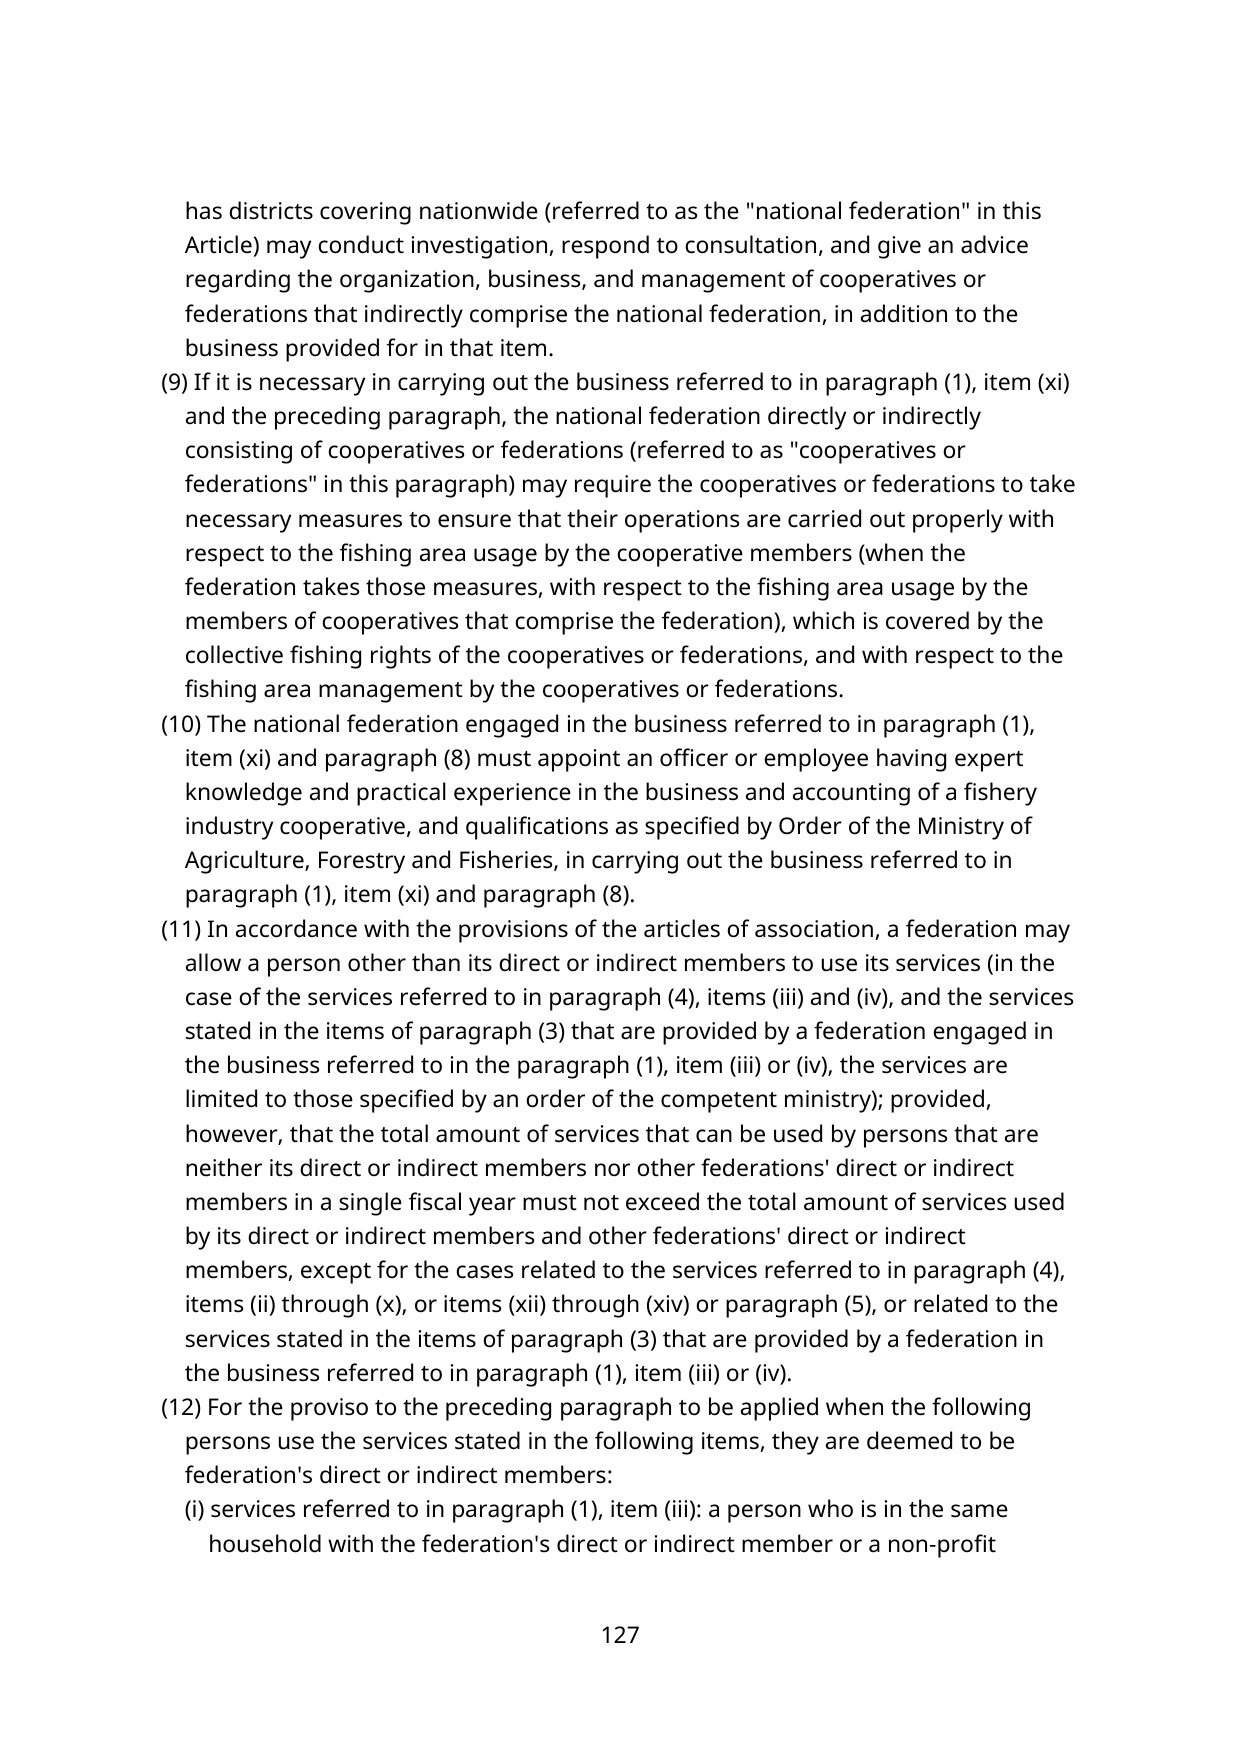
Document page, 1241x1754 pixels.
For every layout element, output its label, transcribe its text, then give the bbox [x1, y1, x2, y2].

text (11) In accordance with the provisions of the articles of association, a federation may allow a person other than its direct or indirect members to use its services (in the case of the services referred to in paragraph (4), items (iii) and (iv), and the services stated in the items of paragraph (3) that are provided by a federation engaged in the business referred to in the paragraph (1), item (iii) or (iv), the services are limited to those specified by an order of the competent ministry); provided, however, that the total amount of services that can be used by persons that are neither its direct or indirect members nor other federations' direct or indirect members in a single fiscal year must not exceed the total amount of services used by its direct or indirect members and other federations' direct or indirect members, except for the cases related to the services referred to in paragraph (4), items (ii) through (x), or items (xii) through (xiv) or paragraph (5), or related to the services stated in the items of paragraph (3) that are provided by a federation in the business referred to in paragraph (1), item (iii) or (iv). [161, 911, 1079, 1389]
text (10) The national federation engaged in the business referred to in paragraph (1), item (xi) and paragraph (8) must appoint an officer or employee having expert knowledge and practical experience in the business and accounting of a fishery industry cooperative, and qualifications as specified by Order of the Ministry of Agriculture, Forestry and Fisheries, in carrying out the business referred to in paragraph (1), item (xi) and paragraph (8). [161, 706, 1079, 911]
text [161, 194, 1079, 364]
text (9) If it is necessary in carrying out the business referred to in paragraph (1), item (xi) and the preceding paragraph, the national federation directly or indirectly consisting of cooperatives or federations (referred to as "cooperatives or federations" in this paragraph) may require the cooperatives or federations to take necessary measures to ensure that their operations are carried out properly with respect to the fishing area usage by the cooperative members (when the federation takes those measures, with respect to the fishing area usage by the members of cooperatives that comprise the federation), which is covered by the collective fishing rights of the cooperatives or federations, and with respect to the fishing area management by the cooperatives or federations. [161, 364, 1079, 706]
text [184, 1492, 1079, 1560]
text (12) For the proviso to the preceding paragraph to be applied when the following persons use the services stated in the following items, they are deemed to be federation's direct or indirect members: [161, 1389, 1079, 1492]
